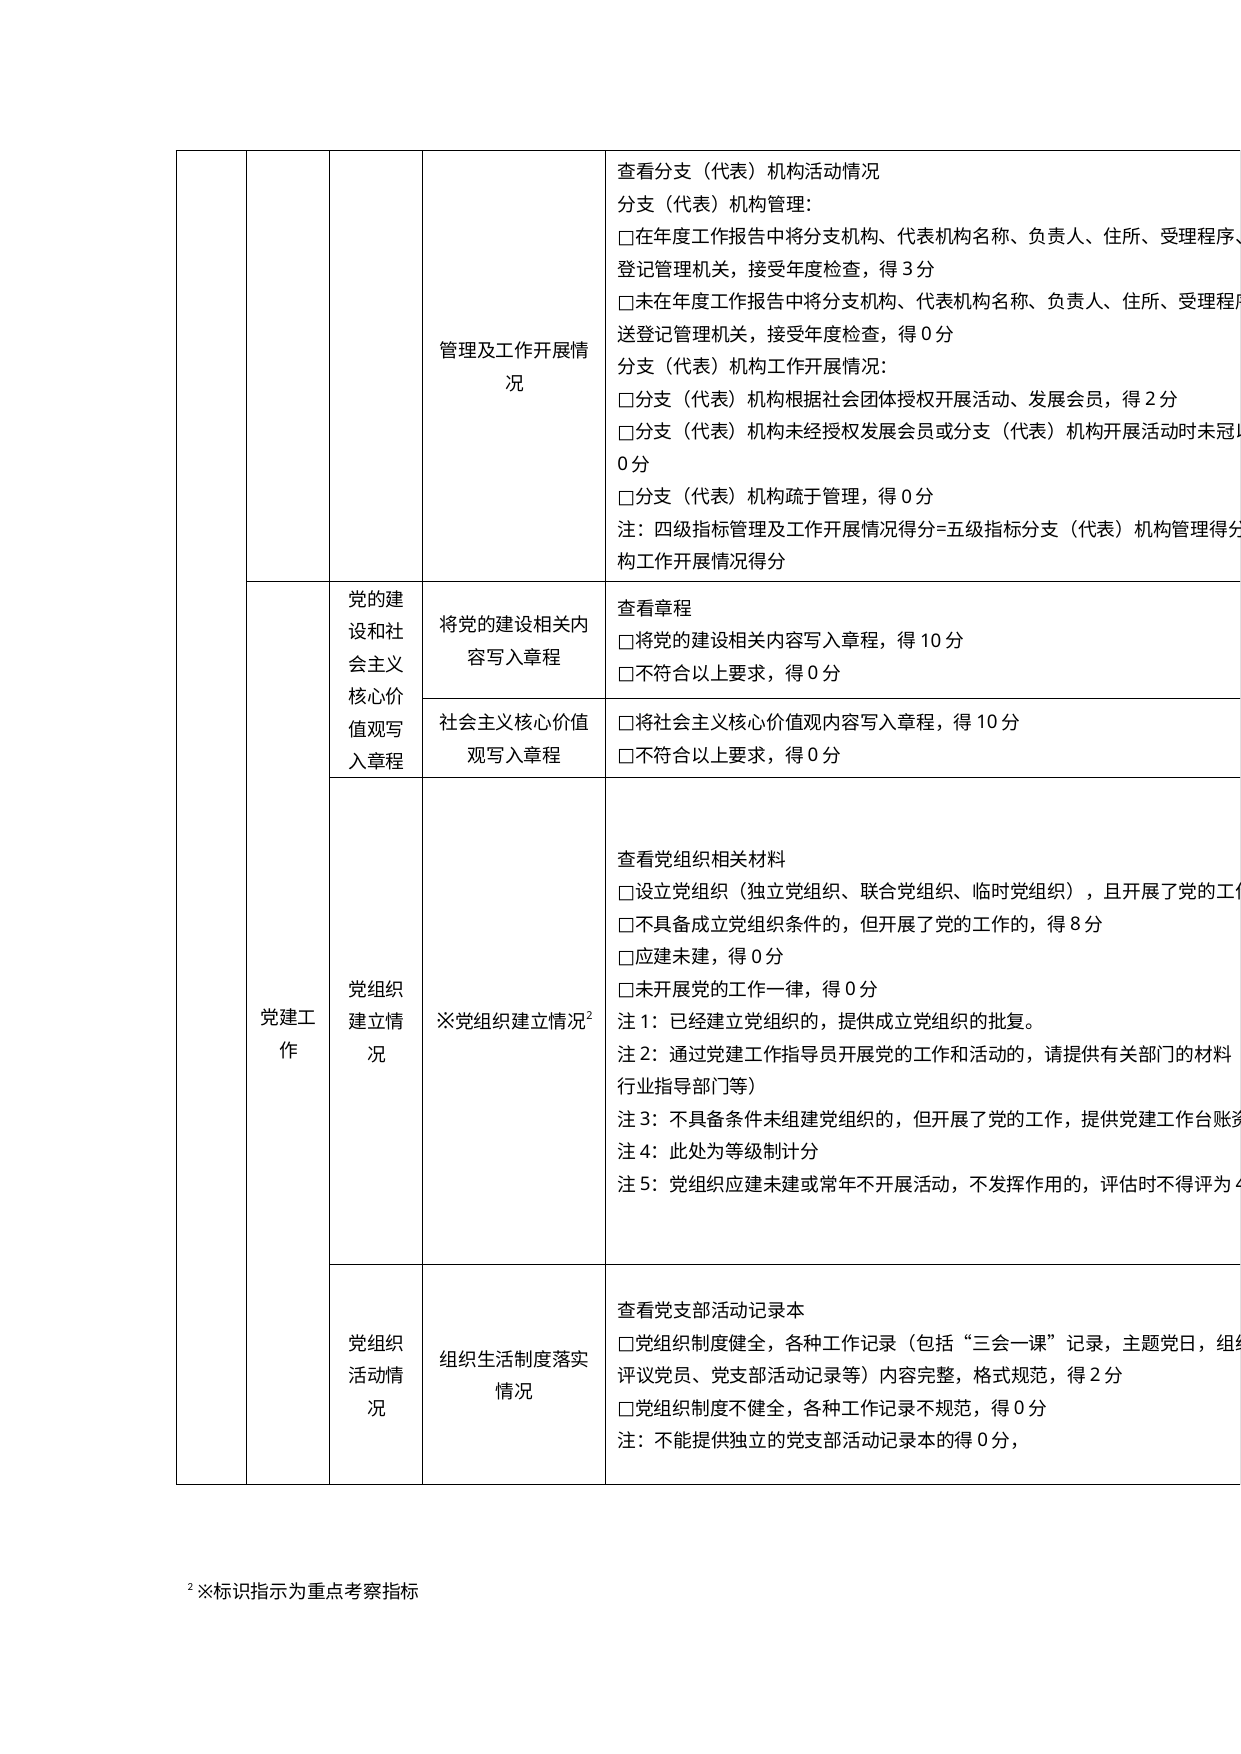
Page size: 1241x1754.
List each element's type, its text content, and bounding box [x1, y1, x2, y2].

table_cell 查看章程 □将党的建设相关内容写入章程，得10分 □不符合以上要求，得0分 [606, 582, 1240, 698]
table_cell ※党组织建立情况 [423, 778, 605, 1264]
table_cell 党的建设和社会主义核心价值观写入章程 [330, 582, 422, 777]
table_cell □将社会主义核心价值观内容写入章程，得10分 □不符合以上要求，得0分 [606, 699, 1240, 777]
table_cell 党组织建立情况 [330, 778, 422, 1264]
table_cell 组织生活制度落实情况 [423, 1265, 605, 1484]
table_cell 查看分支（代表）机构活动情况 分支（代表）机构管理： □在年度工作报告中将分支机构、代表机构名称、负责人、住所、受理程序、开展活动情况报送登记管理机关，接受年度检查，得3分 □未在年度工作报告中将分支机构、代表机构名称、负责人、住所、受理程序、开展活动情况报送登记管理机关，接受年度检查，得0分 分支（代表）机构工作开展情况： □分支（代表）机构根据社会团体授权开展活动、发展会员，得2分 □分支（代表）机构未经授权发展会员或分支（代表）机构开展活动时未冠以行业协会名称，得0分 □分支（代表）机构疏于管理，得0分 注：四级指标管理及工作开展情况得分=五级指标分支（代表）机构管理得分+ 分支（代表）机构工作开展情况得分 [606, 151, 1240, 581]
table_cell 管理及工作开展情况 [423, 151, 605, 581]
table_cell 查看党支部活动记录本 □党组织制度健全，各种工作记录（包括“三会一课”记录，主题党日，组织生活会记录、民主评议党员、党支部活动记录等）内容完整，格式规范，得2分 □党组织制度不健全，各种工作记录不规范，得0分 注：不能提供独立的党支部活动记录本的得0分， [606, 1265, 1240, 1484]
table_cell 查看党组织相关材料 □设立党组织（独立党组织、联合党组织、临时党组织），且开展了党的工作的，得18分 □不具备成立党组织条件的，但开展了党的工作的，得8分 □应建未建，得0分 □未开展党的工作一律，得0分 注1：已经建立党组织的，提供成立党组织的批复。 注2：通过党建工作指导员开展党的工作和活动的，请提供有关部门的材料（社会组织党委办、行业指导部门等） 注3：不具备条件未组建党组织的，但开展了党的工作，提供党建工作台账资料 注4：此处为等级制计分 注5：党组织应建未建或常年不开展活动，不发挥作用的，评估时不得评为4A及以上 [606, 778, 1240, 1264]
table_cell 将党的建设相关内容写入章程 [423, 582, 605, 698]
table_cell 党建工作 [247, 582, 329, 1484]
table_cell 社会主义核心价值观写入章程 [423, 699, 605, 777]
table_cell 党组织活动情况 [330, 1265, 422, 1484]
